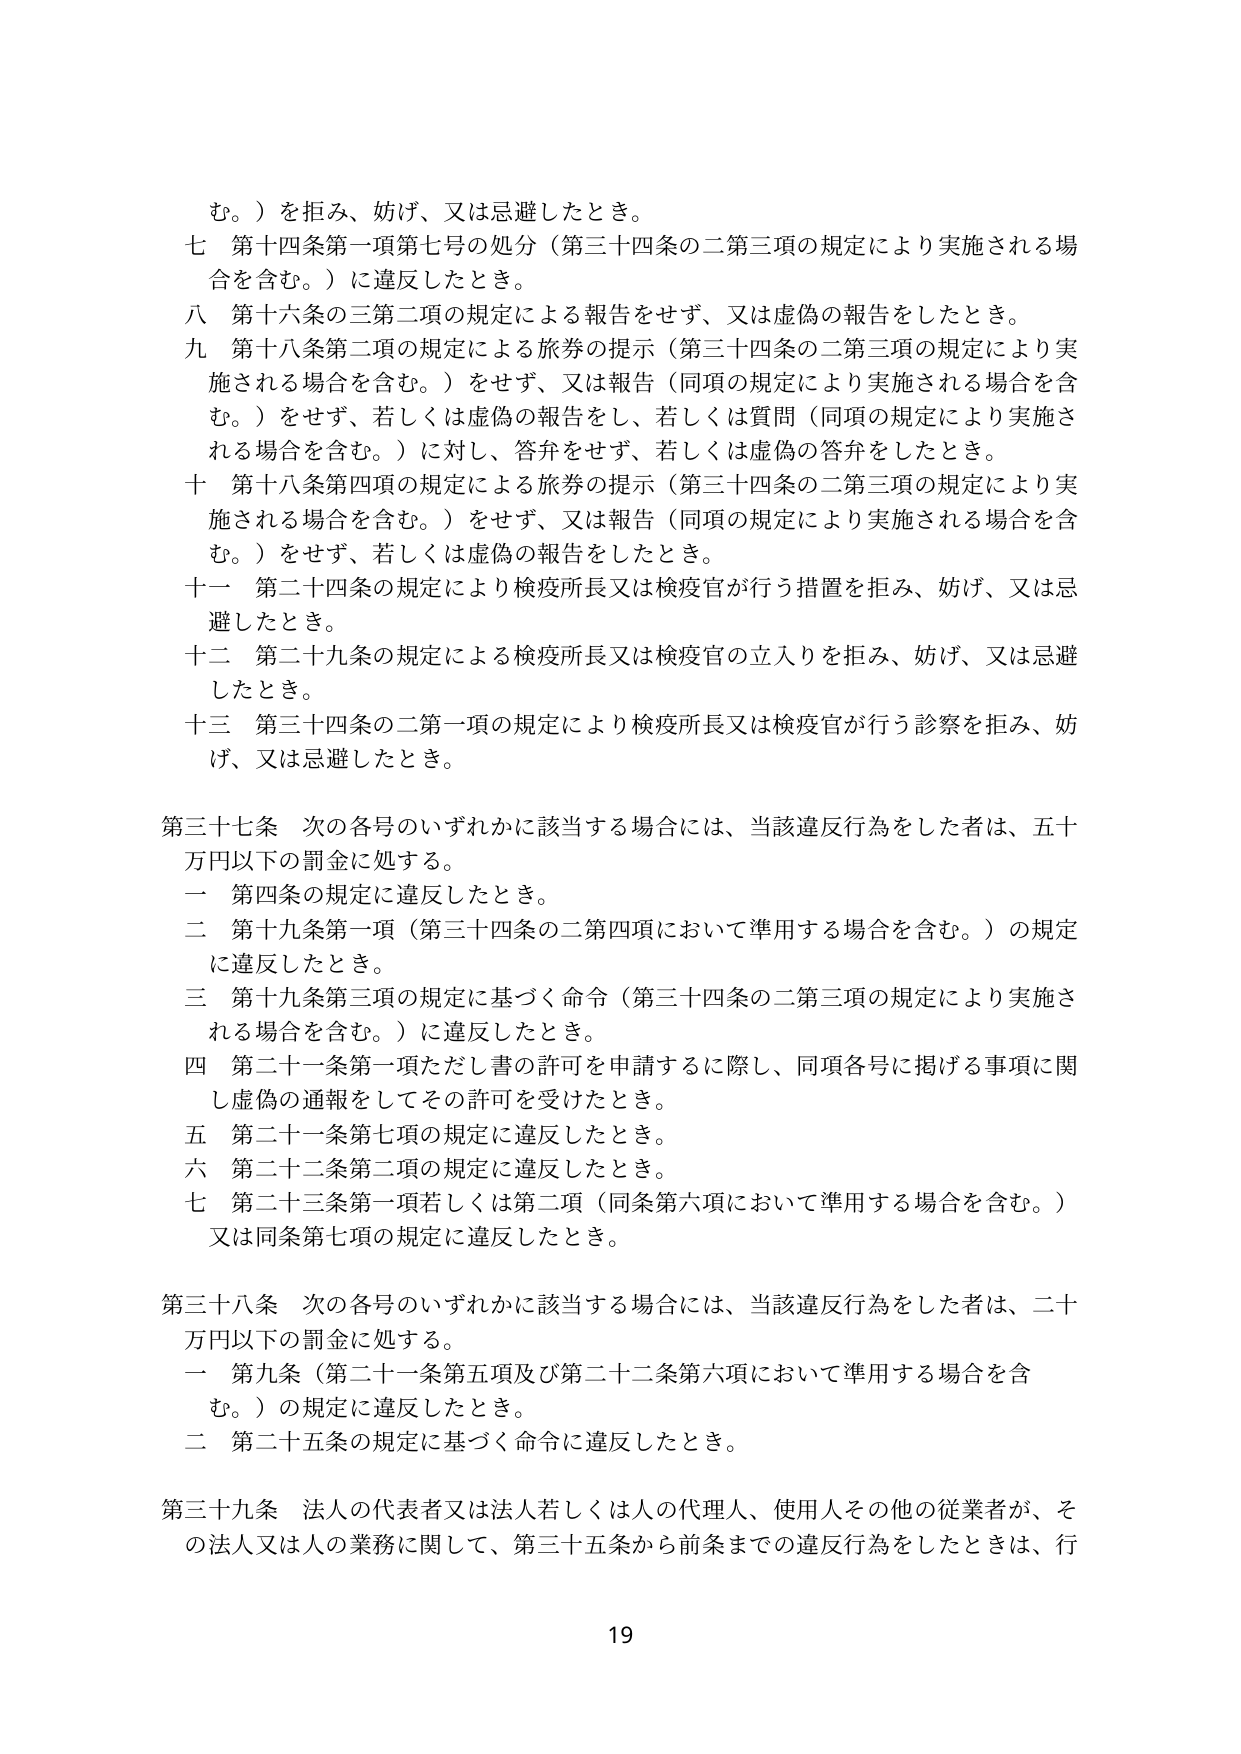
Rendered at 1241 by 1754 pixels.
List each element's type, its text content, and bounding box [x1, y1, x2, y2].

text 十二 第二十九条の規定による検疫所長又は検疫官の立入りを拒み、妨げ、又は忌避したとき。 [184, 638, 1079, 706]
text 二 第二十五条の規定に基づく命令に違反したとき。 [184, 1424, 1079, 1458]
text 十三 第三十四条の二第一項の規定により検疫所長又は検疫官が行う診察を拒み、妨げ、又は忌避したとき。 [184, 706, 1079, 774]
text 三 第十九条第三項の規定に基づく命令（第三十四条の二第三項の規定により実施される場合を含む。）に違反したとき。 [184, 979, 1079, 1048]
text 八 第十六条の三第二項の規定による報告をせず、又は虚偽の報告をしたとき。 [184, 296, 1079, 330]
text 一 第九条（第二十一条第五項及び第二十二条第六項において準用する場合を含む。）の規定に違反したとき。 [184, 1355, 1079, 1424]
text 二 第十九条第一項（第三十四条の二第四項において準用する場合を含む。）の規定に違反したとき。 [184, 911, 1079, 979]
text 十 第十八条第四項の規定による旅券の提示（第三十四条の二第三項の規定により実施される場合を含む。）をせず、又は報告（同項の規定により実施される場合を含む。）をせず、若しくは虚偽の報告をしたとき。 [184, 467, 1079, 569]
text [161, 1492, 1079, 1560]
text 七 第十四条第一項第七号の処分（第三十四条の二第三項の規定により実施される場合を含む。）に違反したとき。 [184, 228, 1079, 296]
text 九 第十八条第二項の規定による旅券の提示（第三十四条の二第三項の規定により実施される場合を含む。）をせず、又は報告（同項の規定により実施される場合を含む。）をせず、若しくは虚偽の報告をし、若しくは質問（同項の規定により実施される場合を含む。）に対し、答弁をせず、若しくは虚偽の答弁をしたとき。 [184, 330, 1079, 467]
text 十一 第二十四条の規定により検疫所長又は検疫官が行う措置を拒み、妨げ、又は忌避したとき。 [184, 569, 1079, 638]
text 第三十八条 次の各号のいずれかに該当する場合には、当該違反行為をした者は、二十万円以下の罰金に処する。 [161, 1287, 1079, 1355]
text 第三十七条 次の各号のいずれかに該当する場合には、当該違反行為をした者は、五十万円以下の罰金に処する。 [161, 809, 1079, 877]
text 四 第二十一条第一項ただし書の許可を申請するに際し、同項各号に掲げる事項に関し虚偽の通報をしてその許可を受けたとき。 [184, 1048, 1079, 1116]
text 七 第二十三条第一項若しくは第二項（同条第六項において準用する場合を含む。）又は同条第七項の規定に違反したとき。 [184, 1184, 1079, 1253]
text 一 第四条の規定に違反したとき。 [184, 877, 1079, 911]
text 五 第二十一条第七項の規定に違反したとき。 [184, 1116, 1079, 1150]
text 六 第二十二条第二項の規定に違反したとき。 [184, 1150, 1079, 1184]
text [184, 194, 1079, 228]
